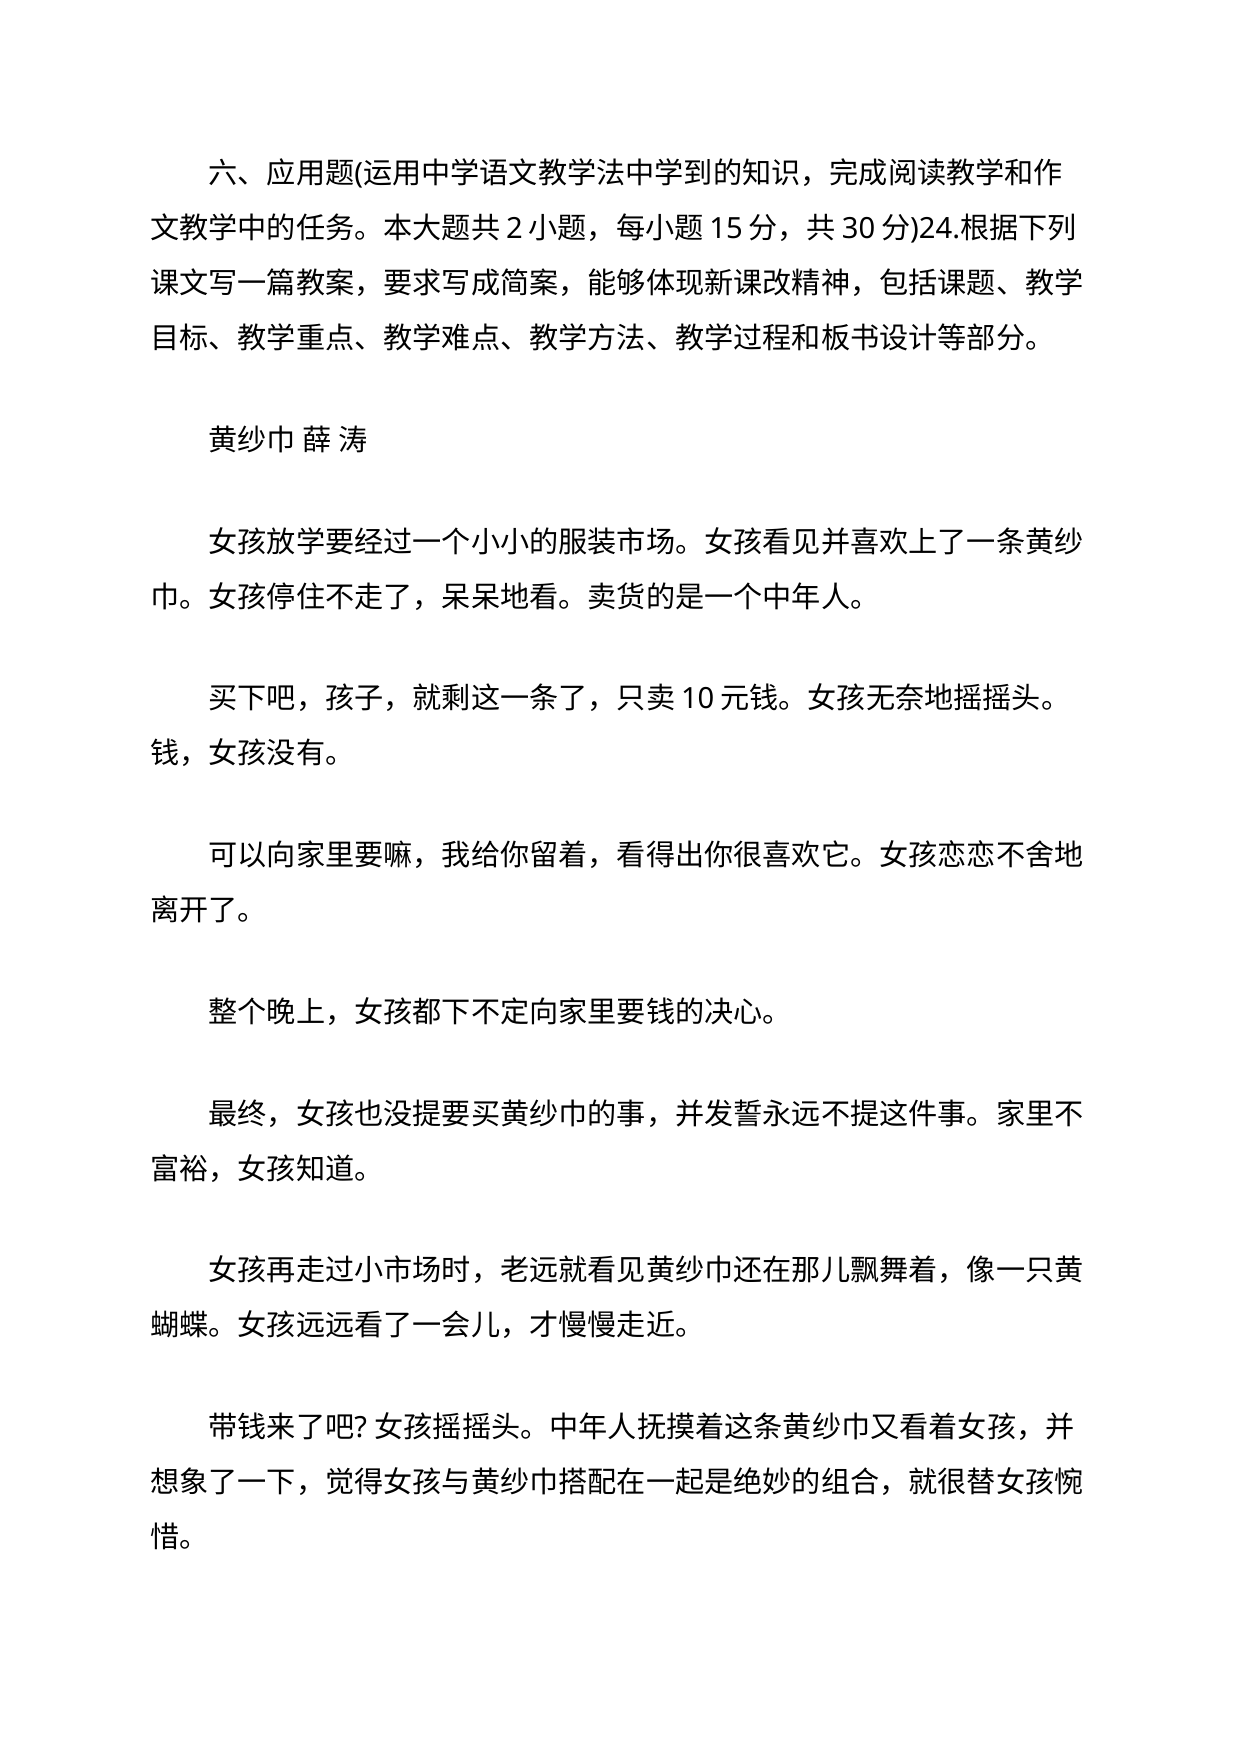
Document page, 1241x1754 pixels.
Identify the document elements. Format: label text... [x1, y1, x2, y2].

text 整个晚上，女孩都下不定向家里要钱的决心。 [150, 988, 1090, 1031]
text 女孩放学要经过一个小小的服装市场。女孩看见并喜欢上了一条黄纱巾。女孩停住不走了，呆呆地看。卖货的是一个中年人。 [150, 518, 1090, 616]
text 可以向家里要嘛，我给你留着，看得出你很喜欢它。女孩恋恋不舍地离开了。 [150, 832, 1090, 929]
text 最终，女孩也没提要买黄纱巾的事，并发誓永远不提这件事。家里不富裕，女孩知道。 [150, 1090, 1090, 1187]
text 带钱来了吧? 女孩摇摇头。中年人抚摸着这条黄纱巾又看着女孩，并想象了一下，觉得女孩与黄纱巾搭配在一起是绝妙的组合，就很替女孩惋惜。 [150, 1404, 1090, 1556]
text 黄纱巾 薛 涛 [150, 417, 1090, 459]
text 买下吧，孩子，就剩这一条了，只卖10元钱。女孩无奈地摇摇头。钱，女孩没有。 [150, 675, 1090, 772]
text 女孩再走过小市场时，老远就看见黄纱巾还在那儿飘舞着，像一只黄蝴蝶。女孩远远看了一会儿，才慢慢走近。 [150, 1247, 1090, 1344]
text 六、应用题(运用中学语文教学法中学到的知识，完成阅读教学和作文教学中的任务。本大题共2小题，每小题15分，共30分)24.根据下列课文写一篇教案，要求写成简案，能够体现新课改精神，包括课题、教学目标、教学重点、教学难点、教学方法、教学过程和板书设计等部分。 [150, 150, 1090, 357]
